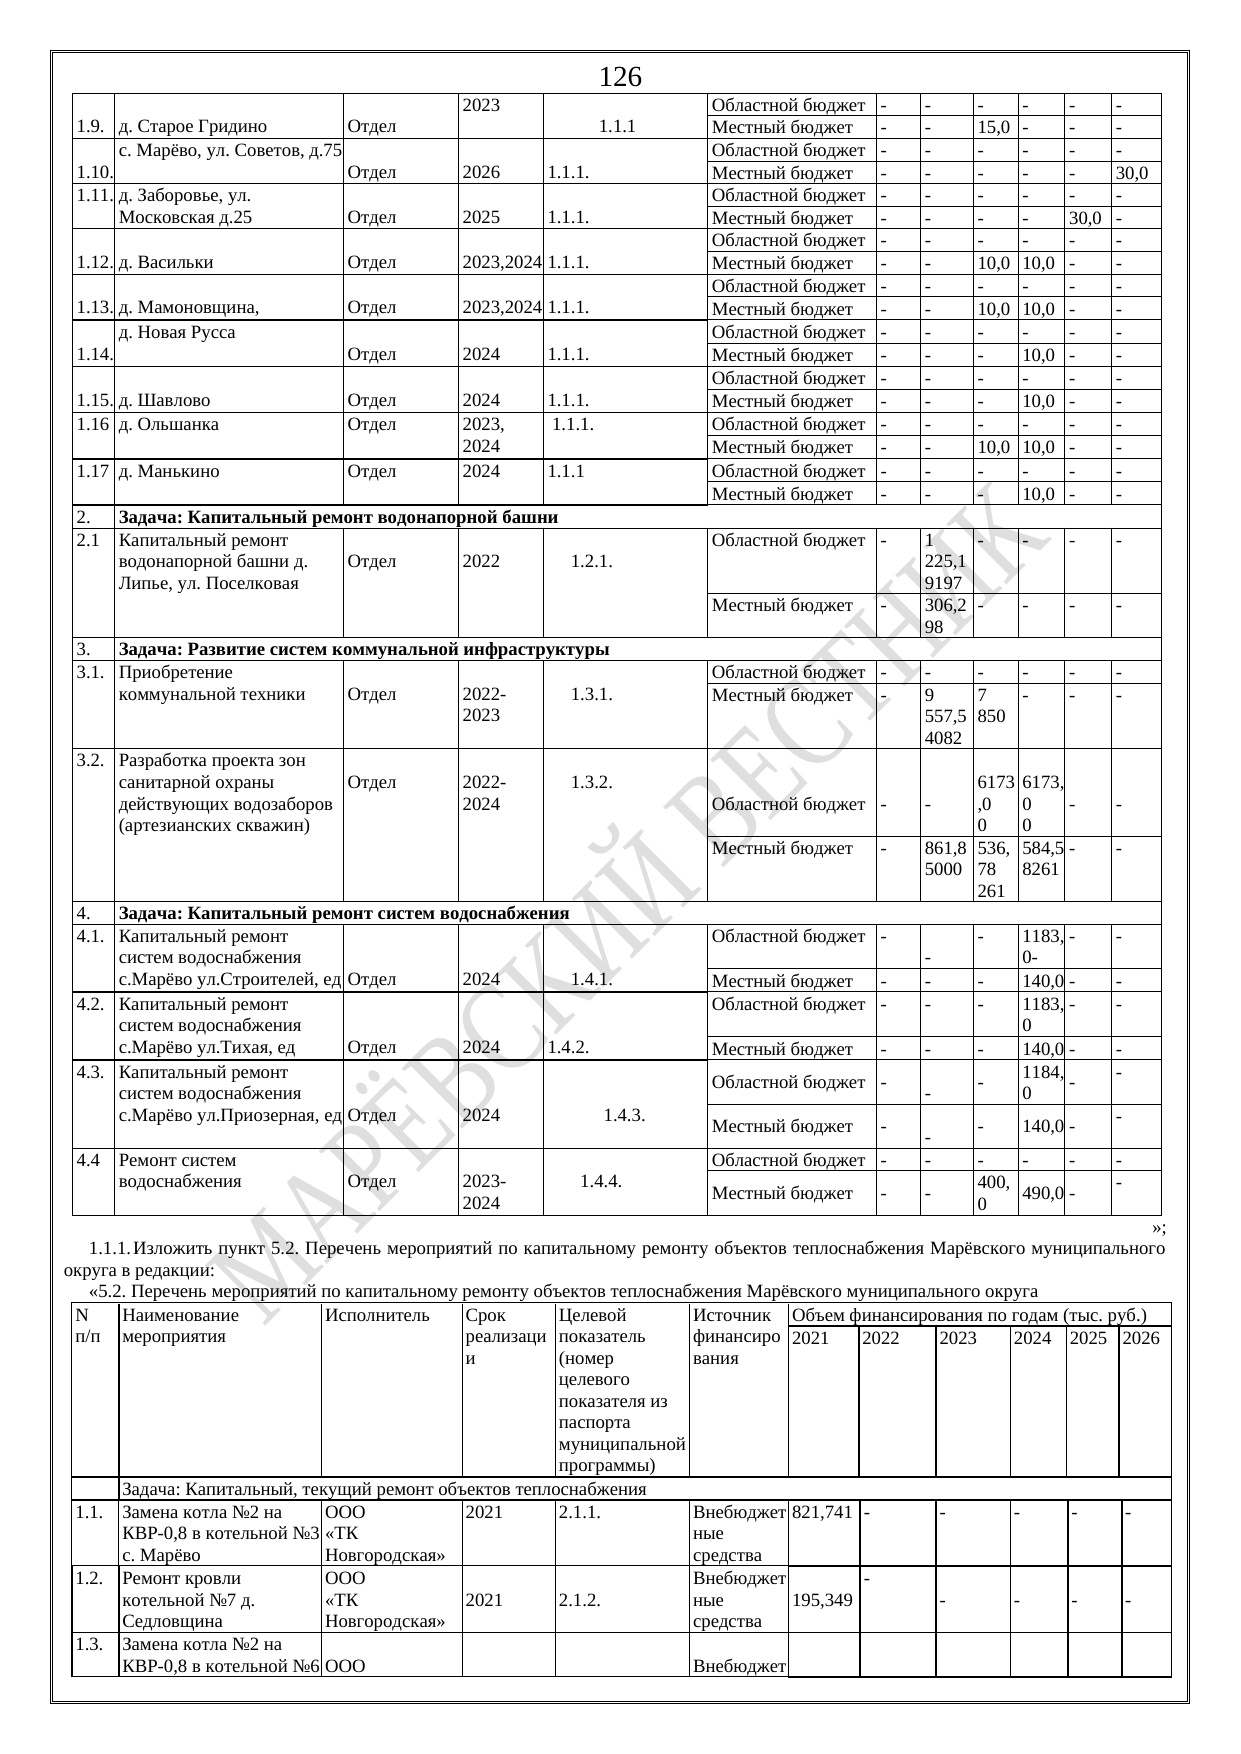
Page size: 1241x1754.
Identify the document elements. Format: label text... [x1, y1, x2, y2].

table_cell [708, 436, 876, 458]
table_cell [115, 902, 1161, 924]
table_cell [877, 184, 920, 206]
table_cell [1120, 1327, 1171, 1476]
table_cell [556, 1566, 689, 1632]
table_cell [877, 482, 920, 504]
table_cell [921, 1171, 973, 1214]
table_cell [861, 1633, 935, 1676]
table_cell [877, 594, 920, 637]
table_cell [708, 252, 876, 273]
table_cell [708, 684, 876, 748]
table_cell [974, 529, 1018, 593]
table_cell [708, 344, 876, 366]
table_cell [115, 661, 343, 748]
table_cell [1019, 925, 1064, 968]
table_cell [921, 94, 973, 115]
text «5.2. Перечень мероприятий по капитальному ремонту объектов теплоснабжения Марёвского муниципального округа [63, 1280, 1167, 1302]
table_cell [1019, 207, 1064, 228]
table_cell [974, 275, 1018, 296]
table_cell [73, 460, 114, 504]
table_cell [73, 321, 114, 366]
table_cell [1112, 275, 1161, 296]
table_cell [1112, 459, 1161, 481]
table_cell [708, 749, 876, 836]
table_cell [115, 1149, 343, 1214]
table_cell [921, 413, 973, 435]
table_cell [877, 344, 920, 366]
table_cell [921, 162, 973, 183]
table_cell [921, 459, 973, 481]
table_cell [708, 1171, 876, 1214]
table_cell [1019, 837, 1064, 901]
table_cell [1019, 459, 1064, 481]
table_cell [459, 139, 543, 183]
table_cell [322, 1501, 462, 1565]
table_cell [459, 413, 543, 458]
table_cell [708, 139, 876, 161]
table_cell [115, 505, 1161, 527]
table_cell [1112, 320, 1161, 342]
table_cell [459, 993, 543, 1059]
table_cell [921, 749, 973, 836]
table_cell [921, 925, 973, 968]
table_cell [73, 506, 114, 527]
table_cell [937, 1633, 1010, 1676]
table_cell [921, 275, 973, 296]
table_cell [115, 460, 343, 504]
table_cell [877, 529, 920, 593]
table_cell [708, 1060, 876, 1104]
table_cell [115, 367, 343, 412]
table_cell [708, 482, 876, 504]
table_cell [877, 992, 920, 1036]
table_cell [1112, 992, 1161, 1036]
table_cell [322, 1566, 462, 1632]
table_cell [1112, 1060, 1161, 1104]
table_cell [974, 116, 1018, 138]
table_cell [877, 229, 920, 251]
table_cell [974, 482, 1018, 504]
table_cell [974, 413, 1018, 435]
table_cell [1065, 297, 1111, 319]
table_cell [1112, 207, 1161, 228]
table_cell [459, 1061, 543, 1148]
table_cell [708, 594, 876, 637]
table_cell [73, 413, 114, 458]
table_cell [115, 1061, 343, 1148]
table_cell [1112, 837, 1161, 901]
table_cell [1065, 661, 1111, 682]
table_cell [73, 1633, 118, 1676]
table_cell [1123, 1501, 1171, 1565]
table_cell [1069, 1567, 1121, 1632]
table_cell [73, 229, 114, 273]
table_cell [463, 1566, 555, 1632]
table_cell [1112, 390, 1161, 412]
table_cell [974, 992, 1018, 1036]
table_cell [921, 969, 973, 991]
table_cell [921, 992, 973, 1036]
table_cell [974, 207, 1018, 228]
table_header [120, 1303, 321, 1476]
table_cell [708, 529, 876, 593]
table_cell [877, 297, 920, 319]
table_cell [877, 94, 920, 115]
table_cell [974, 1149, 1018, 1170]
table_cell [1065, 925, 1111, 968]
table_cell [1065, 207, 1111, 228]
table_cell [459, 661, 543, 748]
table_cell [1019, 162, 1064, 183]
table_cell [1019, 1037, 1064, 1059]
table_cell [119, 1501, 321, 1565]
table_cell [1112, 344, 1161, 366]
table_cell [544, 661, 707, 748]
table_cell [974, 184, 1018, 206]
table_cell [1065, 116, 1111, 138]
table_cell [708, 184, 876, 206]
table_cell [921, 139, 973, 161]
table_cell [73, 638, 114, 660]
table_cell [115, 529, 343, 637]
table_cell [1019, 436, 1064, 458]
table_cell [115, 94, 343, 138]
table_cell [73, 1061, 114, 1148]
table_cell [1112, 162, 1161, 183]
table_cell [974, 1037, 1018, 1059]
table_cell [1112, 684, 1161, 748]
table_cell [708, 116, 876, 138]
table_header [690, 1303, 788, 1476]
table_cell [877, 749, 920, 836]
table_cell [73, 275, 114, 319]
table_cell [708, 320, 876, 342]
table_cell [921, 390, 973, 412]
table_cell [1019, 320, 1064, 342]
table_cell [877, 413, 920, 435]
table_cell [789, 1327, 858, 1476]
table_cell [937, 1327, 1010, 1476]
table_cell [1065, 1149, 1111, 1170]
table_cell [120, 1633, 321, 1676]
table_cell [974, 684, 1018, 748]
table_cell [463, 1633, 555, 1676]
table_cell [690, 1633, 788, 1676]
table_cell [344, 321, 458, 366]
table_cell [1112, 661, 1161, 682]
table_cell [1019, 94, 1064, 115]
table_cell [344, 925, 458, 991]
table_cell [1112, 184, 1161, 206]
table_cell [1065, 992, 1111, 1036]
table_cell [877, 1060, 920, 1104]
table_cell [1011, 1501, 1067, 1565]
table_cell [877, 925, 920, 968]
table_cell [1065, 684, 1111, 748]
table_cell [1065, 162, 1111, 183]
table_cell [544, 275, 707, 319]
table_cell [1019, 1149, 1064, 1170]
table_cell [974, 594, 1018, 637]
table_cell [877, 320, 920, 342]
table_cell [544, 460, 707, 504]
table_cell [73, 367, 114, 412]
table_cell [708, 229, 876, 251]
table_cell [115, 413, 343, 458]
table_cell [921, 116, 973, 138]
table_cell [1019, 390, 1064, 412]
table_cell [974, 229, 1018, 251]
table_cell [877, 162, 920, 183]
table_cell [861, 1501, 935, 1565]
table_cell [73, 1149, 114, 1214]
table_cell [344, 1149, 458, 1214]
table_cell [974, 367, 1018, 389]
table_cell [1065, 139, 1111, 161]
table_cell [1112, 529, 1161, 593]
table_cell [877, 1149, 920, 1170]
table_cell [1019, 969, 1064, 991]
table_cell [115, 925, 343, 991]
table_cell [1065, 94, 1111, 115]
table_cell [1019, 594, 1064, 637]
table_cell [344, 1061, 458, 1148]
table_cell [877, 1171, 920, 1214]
list Изложить пункт 5.2. Перечень мероприятий по капитальному ремонту объектов теплоснабжения Марёвского муниципального округа в редакции: [63, 1237, 1167, 1280]
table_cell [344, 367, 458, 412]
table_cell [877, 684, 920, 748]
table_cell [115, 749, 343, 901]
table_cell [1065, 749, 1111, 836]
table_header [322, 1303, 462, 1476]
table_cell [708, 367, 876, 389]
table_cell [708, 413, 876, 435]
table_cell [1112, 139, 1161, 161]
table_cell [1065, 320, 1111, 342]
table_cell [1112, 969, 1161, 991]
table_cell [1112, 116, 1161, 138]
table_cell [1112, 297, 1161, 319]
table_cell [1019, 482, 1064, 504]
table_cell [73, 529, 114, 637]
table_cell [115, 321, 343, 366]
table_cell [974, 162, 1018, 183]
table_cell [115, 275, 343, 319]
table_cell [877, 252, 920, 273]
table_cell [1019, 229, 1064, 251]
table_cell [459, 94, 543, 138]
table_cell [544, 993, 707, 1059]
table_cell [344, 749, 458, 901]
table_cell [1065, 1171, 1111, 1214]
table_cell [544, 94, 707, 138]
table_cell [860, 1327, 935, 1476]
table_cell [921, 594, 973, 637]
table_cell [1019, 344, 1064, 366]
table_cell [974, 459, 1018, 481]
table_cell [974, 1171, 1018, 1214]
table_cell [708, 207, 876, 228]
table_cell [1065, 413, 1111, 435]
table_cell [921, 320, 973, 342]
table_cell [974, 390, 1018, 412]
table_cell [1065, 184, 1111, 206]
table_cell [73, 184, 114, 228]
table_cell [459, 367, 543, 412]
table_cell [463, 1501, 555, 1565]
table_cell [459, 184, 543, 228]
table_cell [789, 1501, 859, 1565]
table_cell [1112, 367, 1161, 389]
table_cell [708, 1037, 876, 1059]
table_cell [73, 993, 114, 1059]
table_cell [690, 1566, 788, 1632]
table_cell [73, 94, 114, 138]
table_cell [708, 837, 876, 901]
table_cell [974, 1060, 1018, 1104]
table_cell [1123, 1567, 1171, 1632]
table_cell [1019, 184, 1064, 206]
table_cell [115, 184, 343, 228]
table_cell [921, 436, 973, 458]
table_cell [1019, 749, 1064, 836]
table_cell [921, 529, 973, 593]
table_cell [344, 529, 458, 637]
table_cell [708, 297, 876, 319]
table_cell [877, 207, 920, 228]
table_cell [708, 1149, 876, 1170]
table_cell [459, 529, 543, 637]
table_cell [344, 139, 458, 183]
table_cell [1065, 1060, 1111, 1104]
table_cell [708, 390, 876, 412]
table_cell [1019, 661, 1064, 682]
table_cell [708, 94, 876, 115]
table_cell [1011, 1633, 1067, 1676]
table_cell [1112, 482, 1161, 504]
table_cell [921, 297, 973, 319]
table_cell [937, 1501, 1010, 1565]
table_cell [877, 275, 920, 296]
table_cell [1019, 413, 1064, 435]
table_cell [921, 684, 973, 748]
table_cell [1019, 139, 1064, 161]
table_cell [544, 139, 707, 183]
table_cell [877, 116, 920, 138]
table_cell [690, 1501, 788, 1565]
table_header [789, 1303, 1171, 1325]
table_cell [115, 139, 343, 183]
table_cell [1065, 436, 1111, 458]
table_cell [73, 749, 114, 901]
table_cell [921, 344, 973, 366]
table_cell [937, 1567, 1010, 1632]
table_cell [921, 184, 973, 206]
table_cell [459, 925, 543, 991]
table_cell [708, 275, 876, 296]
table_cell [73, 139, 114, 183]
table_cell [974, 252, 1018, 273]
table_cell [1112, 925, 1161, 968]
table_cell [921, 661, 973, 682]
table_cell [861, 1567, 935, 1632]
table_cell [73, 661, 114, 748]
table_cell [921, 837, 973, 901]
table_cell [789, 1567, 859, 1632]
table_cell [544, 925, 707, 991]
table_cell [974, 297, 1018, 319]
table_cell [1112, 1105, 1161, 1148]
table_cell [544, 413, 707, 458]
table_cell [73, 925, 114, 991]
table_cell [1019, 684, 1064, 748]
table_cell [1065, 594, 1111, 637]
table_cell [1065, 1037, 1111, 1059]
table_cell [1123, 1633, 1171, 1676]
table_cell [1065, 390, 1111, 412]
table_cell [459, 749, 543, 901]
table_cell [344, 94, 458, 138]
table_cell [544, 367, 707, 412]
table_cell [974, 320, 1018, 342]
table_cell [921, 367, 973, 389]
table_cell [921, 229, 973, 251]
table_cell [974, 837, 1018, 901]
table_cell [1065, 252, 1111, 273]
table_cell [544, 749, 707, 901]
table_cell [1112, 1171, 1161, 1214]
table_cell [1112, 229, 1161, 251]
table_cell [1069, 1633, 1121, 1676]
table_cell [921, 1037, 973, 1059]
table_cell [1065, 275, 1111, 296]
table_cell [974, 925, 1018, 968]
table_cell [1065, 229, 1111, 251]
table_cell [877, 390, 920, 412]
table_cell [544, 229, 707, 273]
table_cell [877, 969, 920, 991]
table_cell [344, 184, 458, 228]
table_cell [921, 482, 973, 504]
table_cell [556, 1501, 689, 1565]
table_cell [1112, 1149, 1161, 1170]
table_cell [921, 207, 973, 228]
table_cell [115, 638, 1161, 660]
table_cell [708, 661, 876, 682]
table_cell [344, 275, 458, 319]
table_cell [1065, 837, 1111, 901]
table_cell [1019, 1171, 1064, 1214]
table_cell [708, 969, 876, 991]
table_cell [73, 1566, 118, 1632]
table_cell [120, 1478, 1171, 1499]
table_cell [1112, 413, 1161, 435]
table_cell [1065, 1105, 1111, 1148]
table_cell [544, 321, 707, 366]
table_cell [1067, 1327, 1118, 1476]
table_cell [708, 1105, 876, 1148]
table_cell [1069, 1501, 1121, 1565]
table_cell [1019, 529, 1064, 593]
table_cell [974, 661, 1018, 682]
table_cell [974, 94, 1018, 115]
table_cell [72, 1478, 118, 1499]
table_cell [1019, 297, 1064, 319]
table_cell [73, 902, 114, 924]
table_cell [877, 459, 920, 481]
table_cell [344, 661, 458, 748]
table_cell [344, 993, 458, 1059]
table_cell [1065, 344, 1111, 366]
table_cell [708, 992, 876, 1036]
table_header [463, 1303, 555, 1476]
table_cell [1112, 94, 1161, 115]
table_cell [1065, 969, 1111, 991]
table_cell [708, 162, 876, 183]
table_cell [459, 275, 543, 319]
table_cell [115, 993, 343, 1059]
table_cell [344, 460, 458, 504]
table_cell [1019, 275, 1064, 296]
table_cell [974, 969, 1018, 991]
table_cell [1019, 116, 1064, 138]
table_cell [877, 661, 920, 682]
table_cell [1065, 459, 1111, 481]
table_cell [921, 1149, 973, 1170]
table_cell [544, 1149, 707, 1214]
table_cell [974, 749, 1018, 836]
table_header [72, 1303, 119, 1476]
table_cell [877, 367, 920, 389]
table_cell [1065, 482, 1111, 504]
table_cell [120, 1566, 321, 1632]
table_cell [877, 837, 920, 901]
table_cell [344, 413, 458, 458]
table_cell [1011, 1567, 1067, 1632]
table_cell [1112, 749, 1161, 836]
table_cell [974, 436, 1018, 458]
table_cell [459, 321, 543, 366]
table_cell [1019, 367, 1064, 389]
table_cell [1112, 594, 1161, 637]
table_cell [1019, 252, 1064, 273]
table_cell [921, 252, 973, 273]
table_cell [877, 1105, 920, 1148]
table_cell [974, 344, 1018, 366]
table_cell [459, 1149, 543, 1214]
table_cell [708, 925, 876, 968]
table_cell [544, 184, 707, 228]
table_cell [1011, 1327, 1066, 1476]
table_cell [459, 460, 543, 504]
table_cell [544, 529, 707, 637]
text »; [63, 1216, 1167, 1237]
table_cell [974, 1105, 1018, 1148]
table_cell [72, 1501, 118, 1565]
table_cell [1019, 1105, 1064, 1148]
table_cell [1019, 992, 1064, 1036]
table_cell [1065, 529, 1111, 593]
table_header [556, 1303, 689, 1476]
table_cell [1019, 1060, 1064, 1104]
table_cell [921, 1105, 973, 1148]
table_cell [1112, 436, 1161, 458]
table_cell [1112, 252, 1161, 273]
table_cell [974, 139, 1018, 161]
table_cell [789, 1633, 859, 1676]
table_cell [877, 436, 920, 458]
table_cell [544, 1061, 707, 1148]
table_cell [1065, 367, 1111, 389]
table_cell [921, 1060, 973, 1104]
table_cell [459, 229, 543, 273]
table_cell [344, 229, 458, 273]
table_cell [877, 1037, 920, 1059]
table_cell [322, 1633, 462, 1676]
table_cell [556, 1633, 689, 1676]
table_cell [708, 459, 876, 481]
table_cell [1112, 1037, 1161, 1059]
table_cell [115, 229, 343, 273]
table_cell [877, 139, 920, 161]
